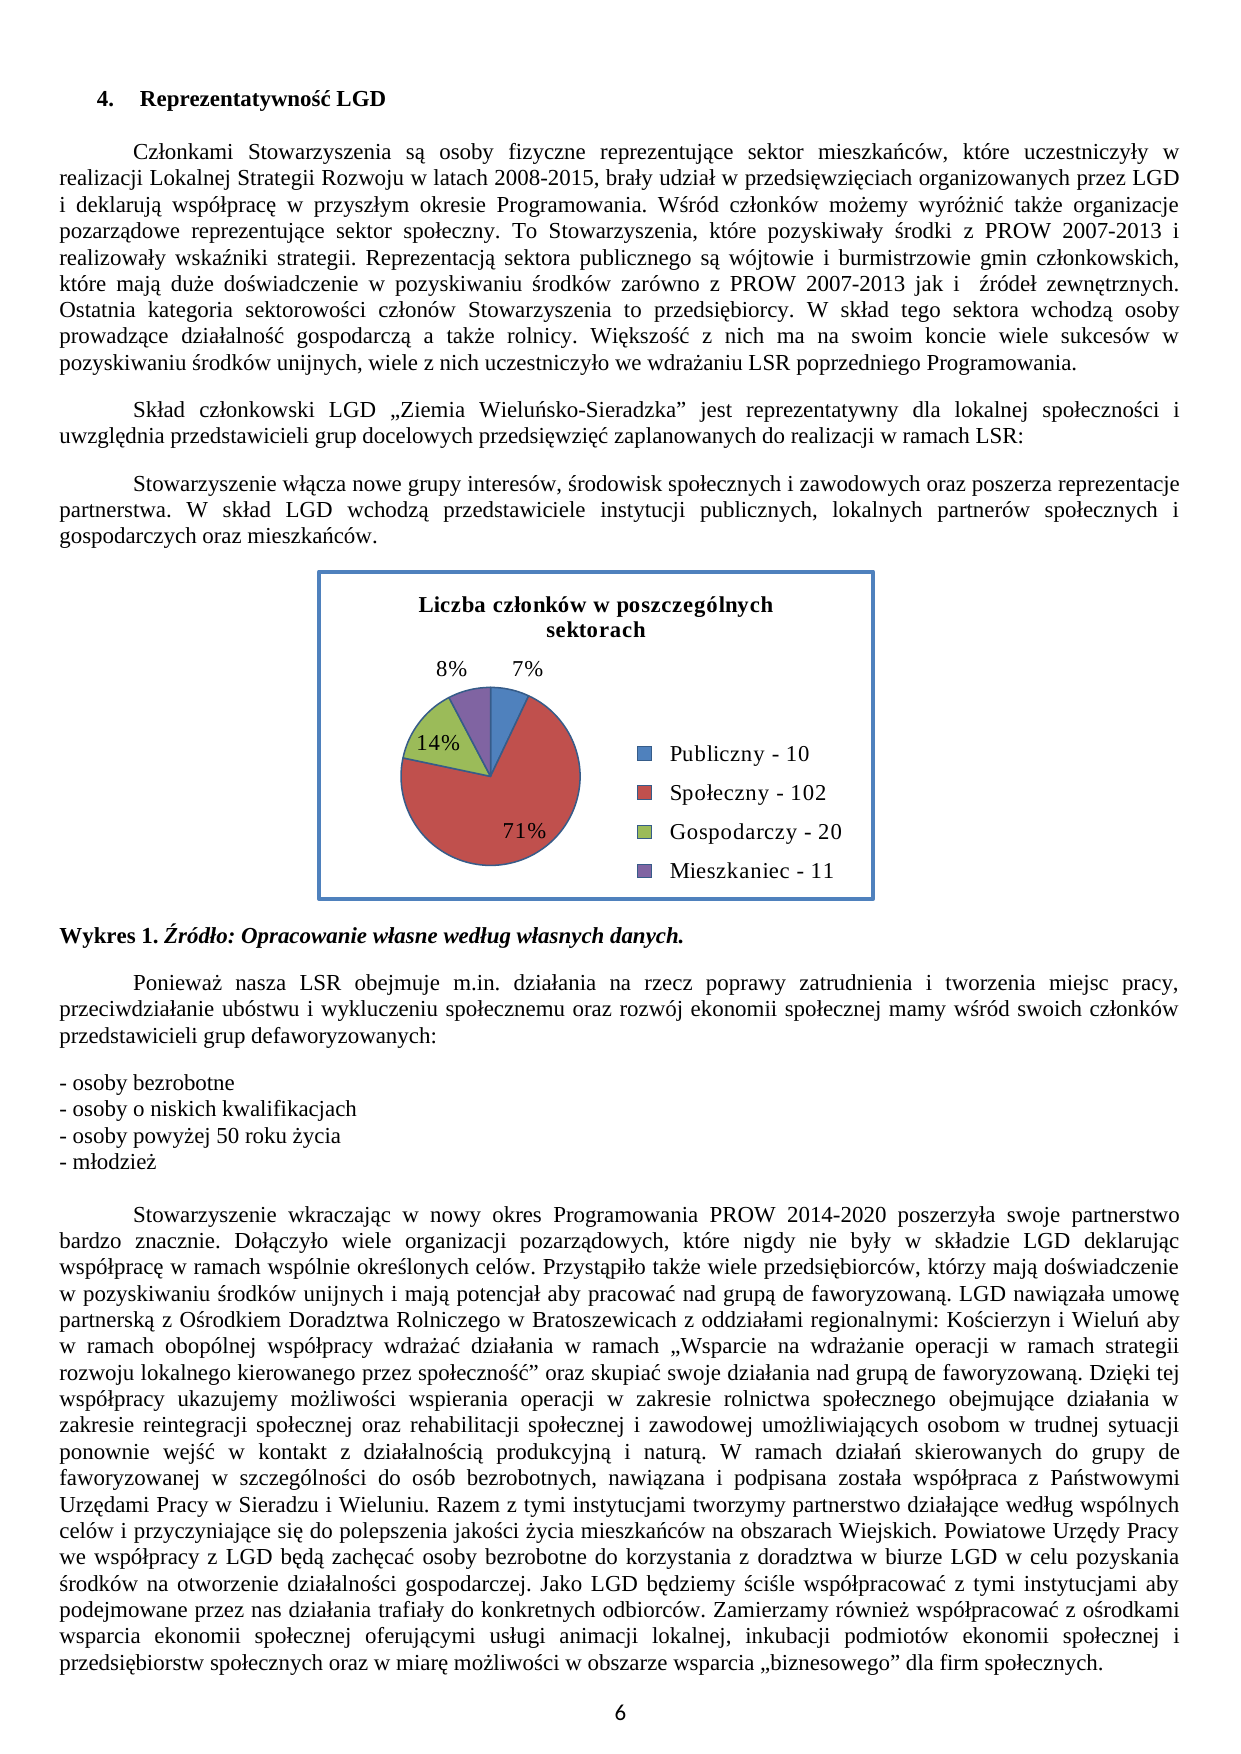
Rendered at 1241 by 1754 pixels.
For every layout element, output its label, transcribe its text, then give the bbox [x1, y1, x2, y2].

text - osoby bezrobotne [59, 1069, 1181, 1095]
text Członkami Stowarzyszenia są osoby fizyczne reprezentujące sektor mieszkańców, które uczestniczyły w realizacji Lokalnej Strategii Rozwoju w latach 2008-2015, brały udział w przedsięwzięciach organizowanych przez LGD i deklarują współpracę w przyszłym okresie Programowania. Wśród członków możemy wyróżnić także organizacje pozarządowe reprezentujące sektor społeczny. To Stowarzyszenia, które pozyskiwały środki z PROW 2007-2013 i realizowały wskaźniki strategii. Reprezentacją sektora publicznego są wójtowie i burmistrzowie gmin członkowskich, które mają duże doświadczenie w pozyskiwaniu środków zarówno z PROW 2007-2013 jak i źródeł zewnętrznych. Ostatnia kategoria sektorowości członów Stowarzyszenia to przedsiębiorcy. W skład tego sektora wchodzą osoby prowadzące działalność gospodarczą a także rolnicy. Większość z nich ma na swoim koncie wiele sukcesów w pozyskiwaniu środków unijnych, wiele z nich uczestniczyło we wdrażaniu LSR poprzedniego Programowania. [59, 138, 1181, 375]
list Reprezentatywność LGD [97, 85, 1181, 112]
text - osoby powyżej 50 roku życia [59, 1122, 1181, 1148]
text - osoby o niskich kwalifikacjach [59, 1095, 1181, 1122]
text Ponieważ nasza LSR obejmuje m.in. działania na rzecz poprawy zatrudnienia i tworzenia miejsc pracy, przeciwdziałanie ubóstwu i wykluczeniu społecznemu oraz rozwój ekonomii społecznej mamy wśród swoich członków przedstawicieli grup defaworyzowanych: [59, 969, 1181, 1048]
text Stowarzyszenie włącza nowe grupy interesów, środowisk społecznych i zawodowych oraz poszerza reprezentacje partnerstwa. W skład LGD wchodzą przedstawiciele instytucji publicznych, lokalnych partnerów społecznych i gospodarczych oraz mieszkańców. [59, 470, 1181, 549]
text Skład członkowski LGD „Ziemia Wieluńsko-Sieradzka” jest reprezentatywny dla lokalnej społeczności i uwzględnia przedstawicieli grup docelowych przedsięwzięć zaplanowanych do realizacji w ramach LSR: [59, 396, 1181, 449]
text Wykres 1. Źródło: Opracowanie własne według własnych danych. [59, 922, 1181, 948]
text - młodzież [59, 1148, 1181, 1174]
text Stowarzyszenie wkraczając w nowy okres Programowania PROW 2014-2020 poszerzyła swoje partnerstwo bardzo znacznie. Dołączyło wiele organizacji pozarządowych, które nigdy nie były w składzie LGD deklarując współpracę w ramach wspólnie określonych celów. Przystąpiło także wiele przedsiębiorców, którzy mają doświadczenie w pozyskiwaniu środków unijnych i mają potencjał aby pracować nad grupą de faworyzowaną. LGD nawiązała umowę partnerską z Ośrodkiem Doradztwa Rolniczego w Bratoszewicach z oddziałami regionalnymi: Kościerzyn i Wieluń aby w ramach obopólnej współpracy wdrażać działania w ramach „Wsparcie na wdrażanie operacji w ramach strategii rozwoju lokalnego kierowanego przez społeczność” oraz skupiać swoje działania nad grupą de faworyzowaną. Dzięki tej współpracy ukazujemy możliwości wspierania operacji w zakresie rolnictwa społecznego obejmujące działania w zakresie reintegracji społecznej oraz rehabilitacji społecznej i zawodowej umożliwiających osobom w trudnej sytuacji ponownie wejść w kontakt z działalnością produkcyjną i naturą. W ramach działań skierowanych do grupy de faworyzowanej w szczególności do osób bezrobotnych, nawiązana i podpisana została współpraca z Państwowymi Urzędami Pracy w Sieradzu i Wieluniu. Razem z tymi instytucjami tworzymy partnerstwo działające według wspólnych celów i przyczyniające się do polepszenia jakości życia mieszkańców na obszarach Wiejskich. Powiatowe Urzędy Pracy we współpracy z LGD będą zachęcać osoby bezrobotne do korzystania z doradztwa w biurze LGD w celu pozyskania środków na otworzenie działalności gospodarczej. Jako LGD będziemy ściśle współpracować z tymi instytucjami aby podejmowane przez nas działania trafiały do konkretnych odbiorców. Zamierzamy również współpracować z ośrodkami wsparcia ekonomii społecznej oferującymi usługi animacji lokalnej, inkubacji podmiotów ekonomii społecznej i przedsiębiorstw społecznych oraz w miarę możliwości w obszarze wsparcia „biznesowego” dla firm społecznych. [59, 1201, 1181, 1675]
